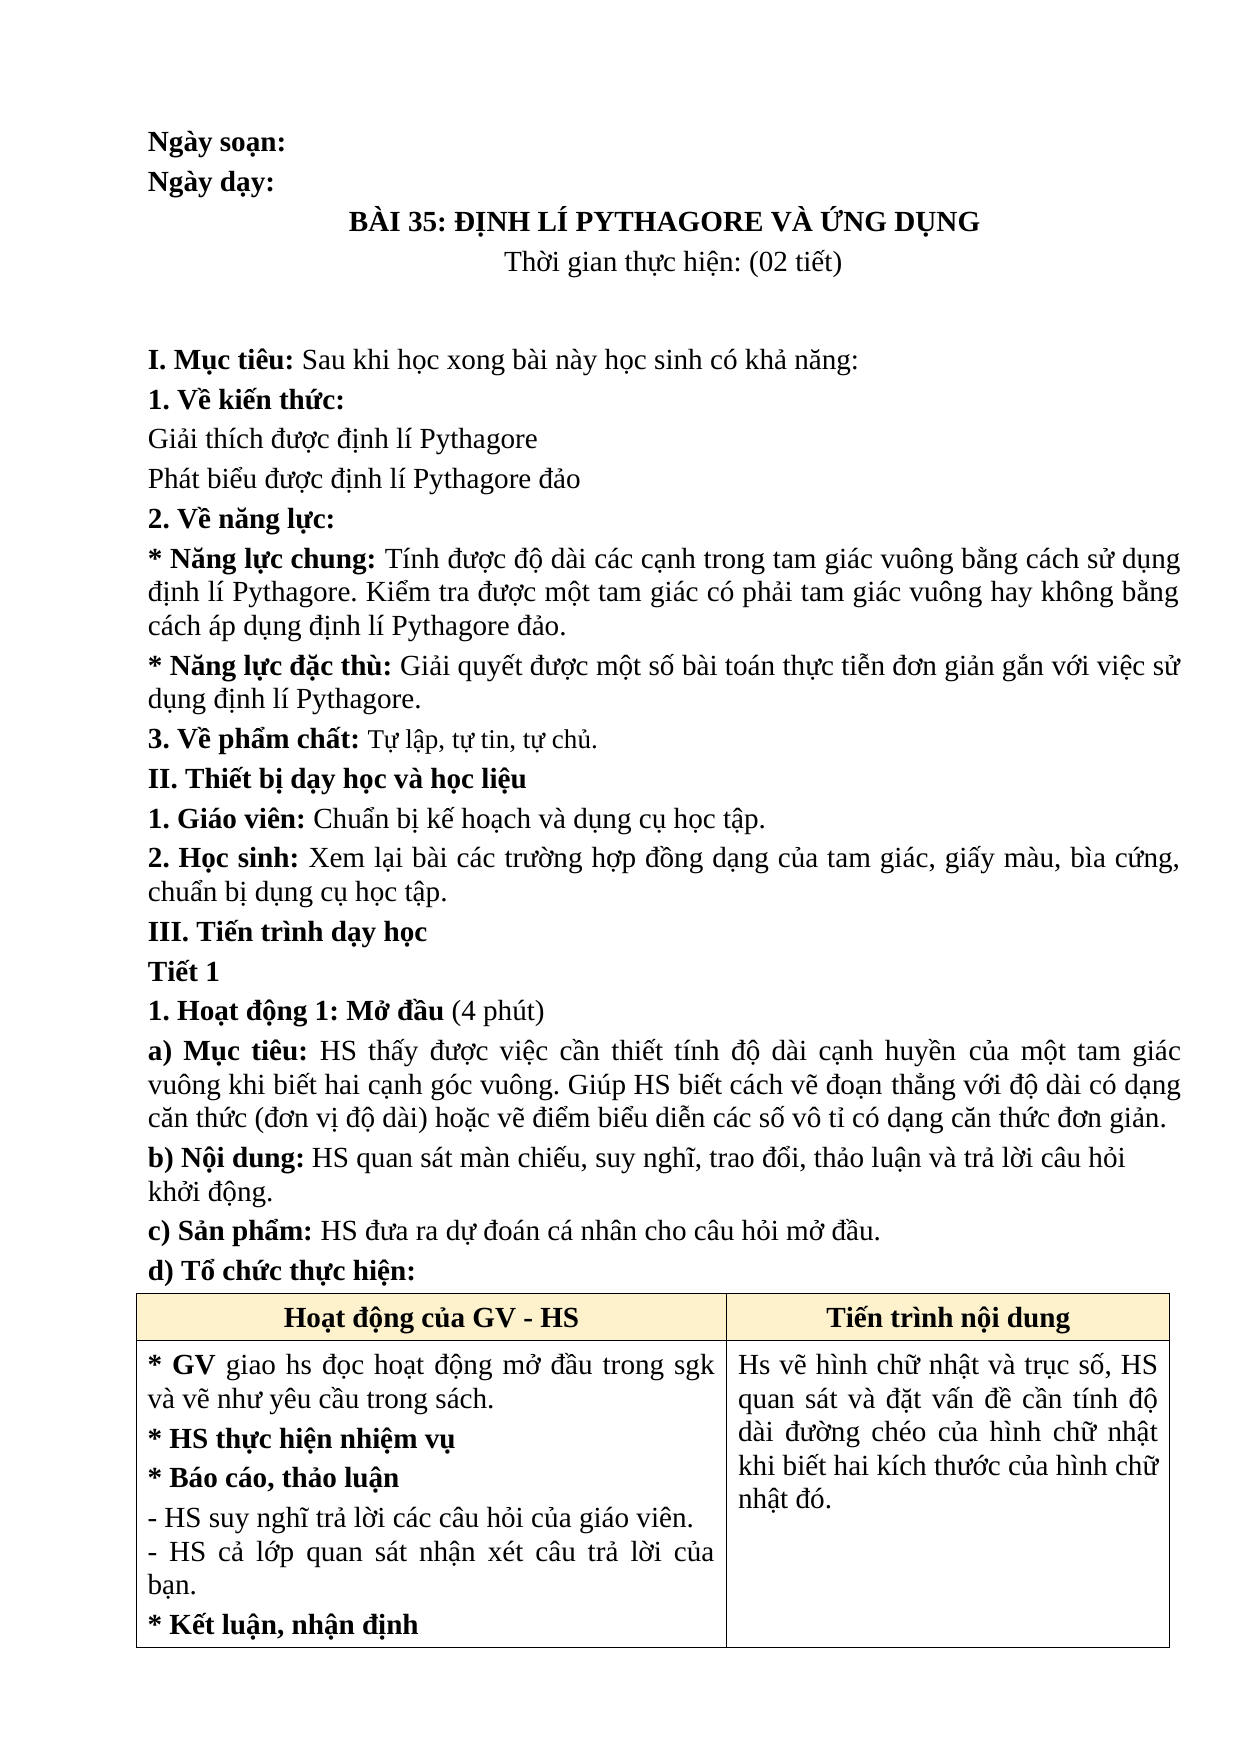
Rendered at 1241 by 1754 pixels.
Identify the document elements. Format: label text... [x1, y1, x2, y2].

text 2. Về năng lực: [148, 501, 1181, 535]
text Ngày soạn: [148, 124, 1181, 158]
text III. Tiến trình dạy học [148, 914, 1181, 947]
text Giải thích được định lí Pythagore [148, 422, 1181, 455]
text Thời gian thực hiện: (02 tiết) [504, 244, 1181, 277]
text 1. Giáo viên: Chuẩn bị kế hoạch và dụng cụ học tập. [148, 801, 1181, 834]
text 2. Học sinh: Xem lại bài các trường hợp đồng dạng của tam giác, giấy màu, bìa cứng, chuẩn bị dụng cụ học tập. [148, 841, 1181, 908]
text Phát biểu được định lí Pythagore đảo [148, 461, 1181, 495]
text d) Tổ chức thực hiện: [148, 1253, 1181, 1287]
text * Năng lực chung: Tính được độ dài các cạnh trong tam giác vuông bằng cách sử dụng định lí Pythagore. Kiểm tra được một tam giác có phải tam giác vuông hay không bằng cách áp dụng định lí Pythagore đảo. [148, 541, 1181, 642]
text 1. Hoạt động 1: Mở đầu (4 phút)ID132022KNTTSTT 66 [148, 993, 1181, 1027]
text 1. Về kiến thức: [148, 382, 1181, 415]
text II. Thiết bị dạy học và học liệu [148, 761, 1181, 794]
text 3. Về phẩm chất: Tự lập, tự tin, tự chủ. [148, 721, 1181, 755]
text c) Sản phẩm: HS đưa ra dự đoán cá nhân cho câu hỏi mở đầu. [148, 1213, 1181, 1247]
text Tiết 1 [148, 954, 1181, 987]
text b) Nội dung: HS quan sát màn chiếu, suy nghĩ, trao đổi, thảo luận và trả lời câu hỏi khởi động. [148, 1140, 1181, 1207]
text * Năng lực đặc thù: Giải quyết được một số bài toán thực tiễn đơn giản gắn với việc sử dụng định lí Pythagore. [148, 648, 1181, 715]
text I. Mục tiêu: Sau khi học xong bài này học sinh có khả năng: [148, 342, 1181, 376]
text a) Mục tiêu: HS thấy được việc cần thiết tính độ dài cạnh huyền của một tam giác vuông khi biết hai cạnh góc vuông. Giúp HS biết cách vẽ đoạn thẳng với độ dài có dạng căn thức (đơn vị độ dài) hoặc vẽ điểm biểu diễn các số vô tỉ có dạng căn thức đơn giản. [148, 1033, 1181, 1134]
text BÀI 35: ĐỊNH LÍ PYTHAGORE VÀ ỨNG DỤNG [148, 204, 1181, 237]
table_cell Hs vẽ hình chữ nhật và trục số, HS quan sát và đặt vấn đề cần tính độ dài đường chéo của hình chữ nhật khi biết hai kích thước của hình chữ nhật đó. [727, 1341, 1169, 1647]
table_header Hoạt động của GV - HS [137, 1294, 726, 1340]
text Ngày dạy: [148, 164, 1181, 198]
table_header Tiến trình nội dung [727, 1294, 1169, 1340]
